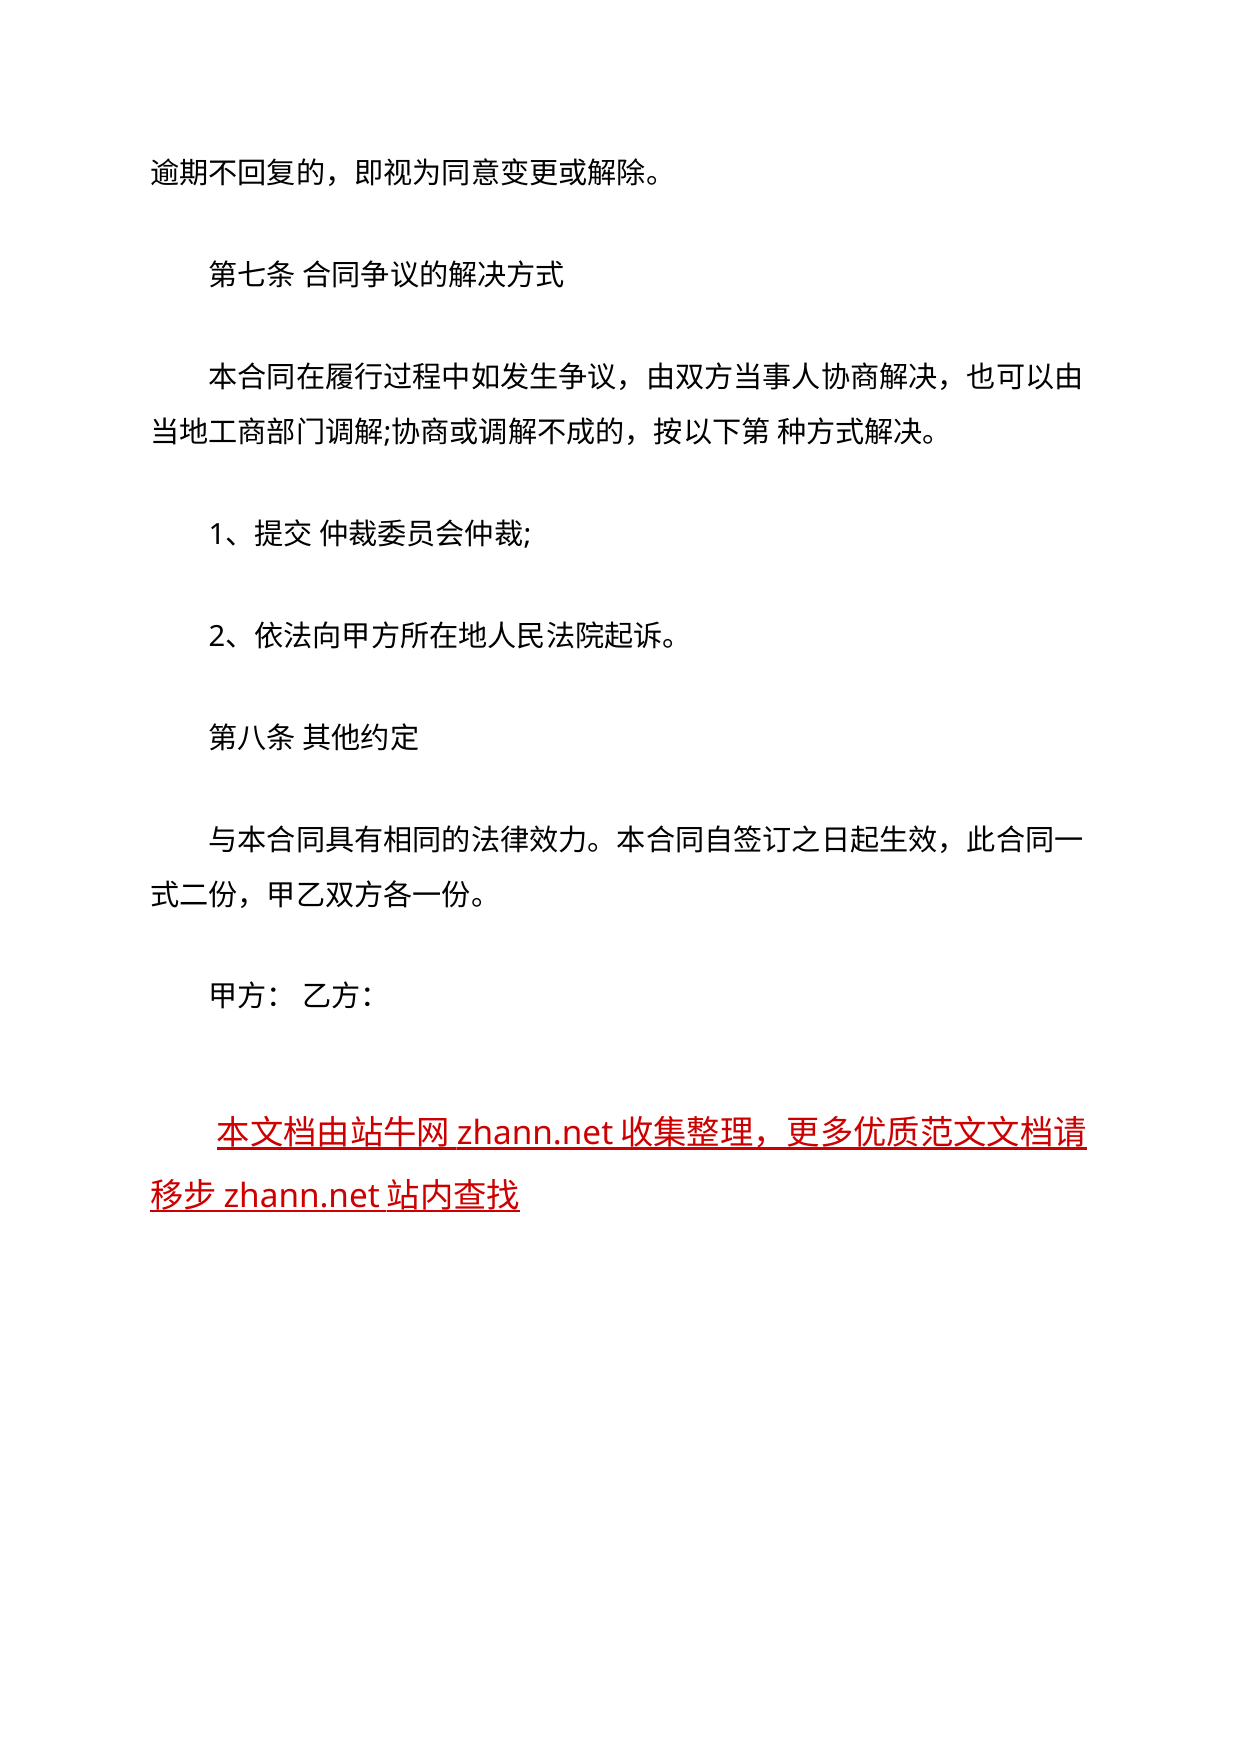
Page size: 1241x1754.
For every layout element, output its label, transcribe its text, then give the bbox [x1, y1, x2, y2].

text 1、提交 仲裁委员会仲裁; [150, 510, 1090, 553]
text 与本合同具有相同的法律效力。本合同自签订之日起生效，此合同一式二份，甲乙双方各一份。 [150, 816, 1090, 913]
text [150, 150, 1090, 192]
text 本合同在履行过程中如发生争议，由双方当事人协商解决，也可以由当地工商部门调解;协商或调解不成的，按以下第 种方式解决。 [150, 353, 1090, 451]
text 第七条 合同争议的解决方式 [150, 252, 1090, 294]
text 甲方： 乙方： [150, 973, 1090, 1015]
text 第八条 其他约定 [150, 714, 1090, 757]
text 本文档由站牛网zhann.net收集整理，更多优质范文文档请移步zhann.net站内查找 [150, 1106, 1090, 1217]
text 2、依法向甲方所在地人民法院起诉。 [150, 612, 1090, 655]
